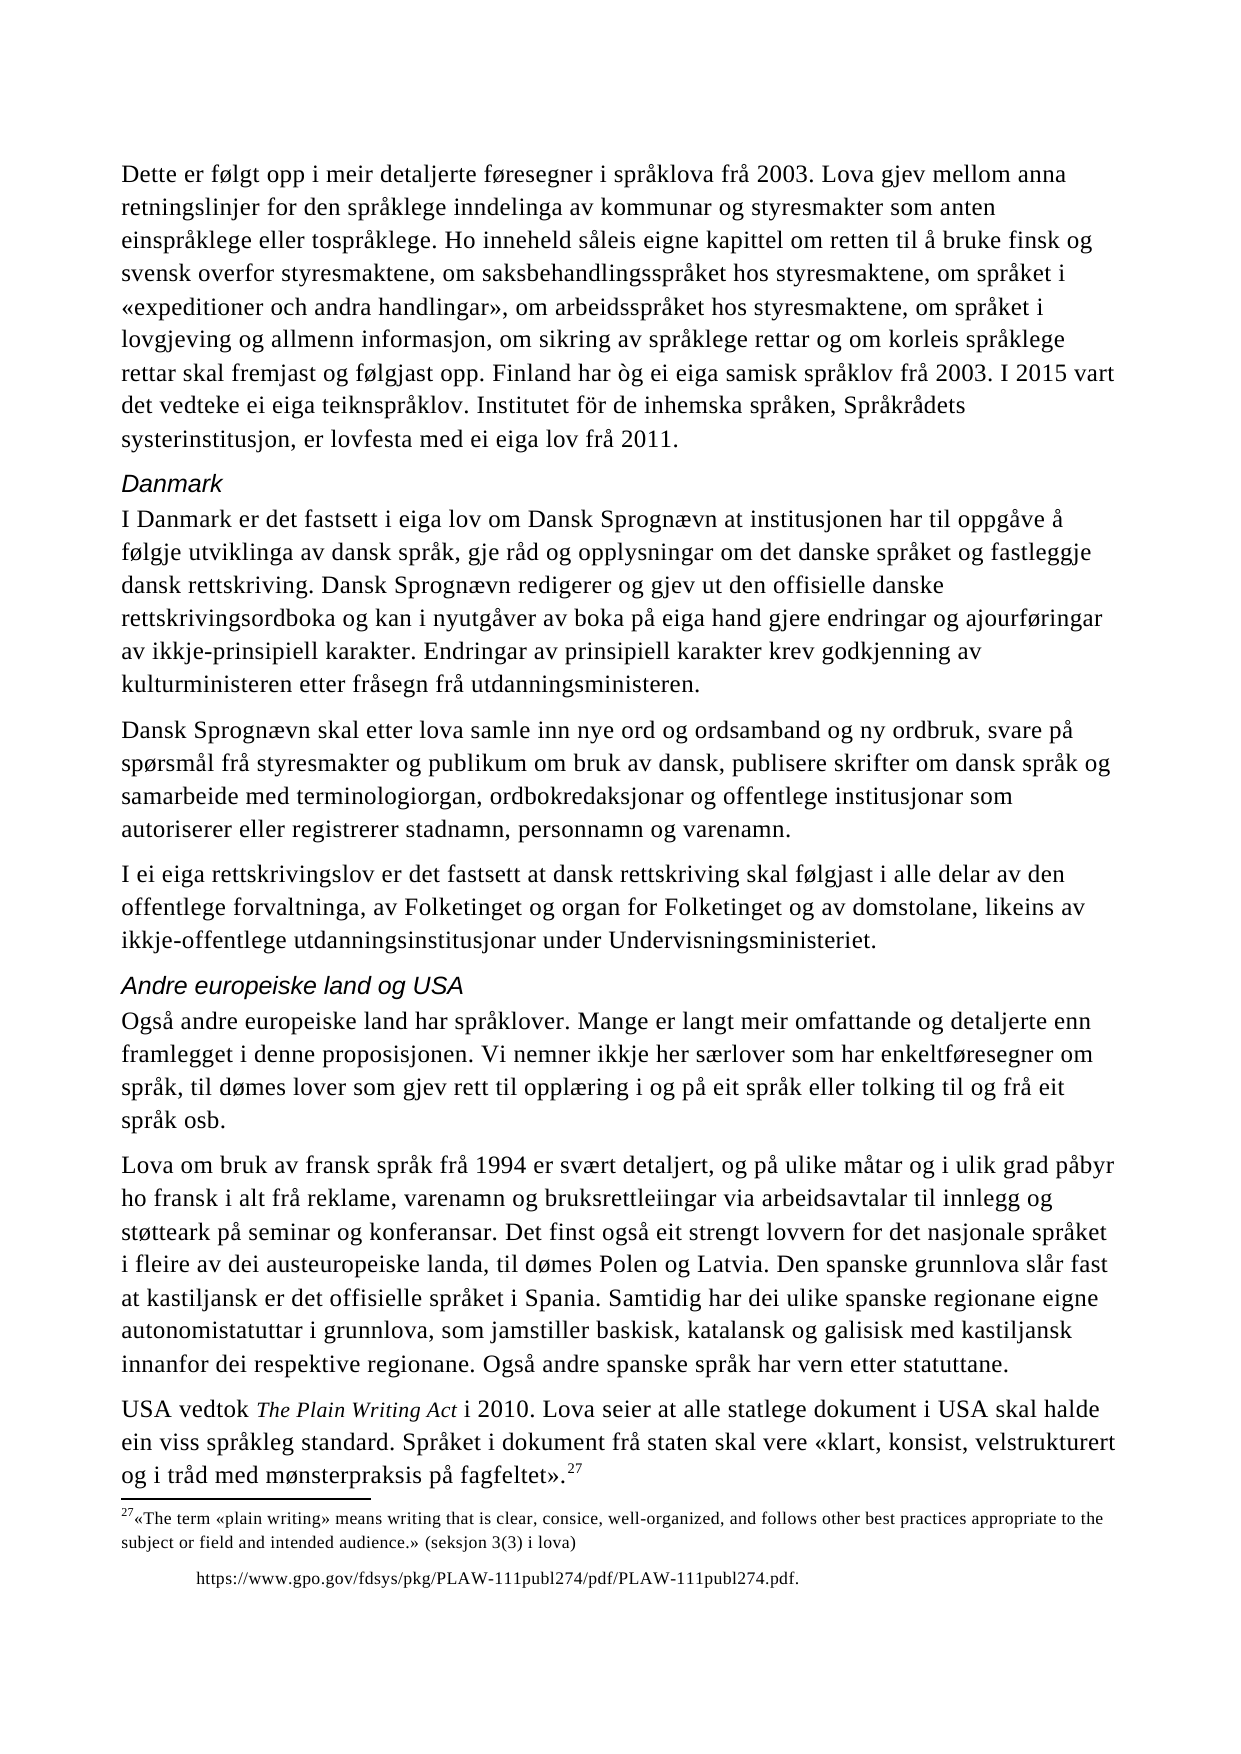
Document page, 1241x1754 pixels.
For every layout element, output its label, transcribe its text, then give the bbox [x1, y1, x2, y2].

text I ei eiga rettskrivingslov er det fastsett at dansk rettskriving skal følgjast i alle delar av den offentlege forvaltninga, av Folketinget og organ for Folketinget og av domstolane, likeins av ikkje-offentlege utdanningsinstitusjonar under Undervisningsministeriet. [121, 859, 1119, 954]
text Dette er følgt opp i meir detaljerte føresegner i språklova frå 2003. Lova gjev mellom anna retningslinjer for den språklege inndelinga av kommunar og styresmakter som anten einspråklege eller tospråklege. Ho inneheld såleis eigne kapittel om retten til å bruke finsk og svensk overfor styresmaktene, om saksbehandlingsspråket hos styresmaktene, om språket i «expeditioner och andra handlingar», om arbeidsspråket hos styresmaktene, om språket i lovgjeving og allmenn informasjon, om sikring av språklege rettar og om korleis språklege rettar skal fremjast og følgjast opp. Finland har òg ei eiga samisk språklov frå 2003. I 2015 vart det vedteke ei eiga teiknspråklov. Institutet för de inhemska språken, Språkrådets systerinstitusjon, er lovfesta med ei eiga lov frå 2011. [121, 159, 1119, 452]
text Dansk Sprognævn skal etter lova samle inn nye ord og ordsamband og ny ordbruk, svare på spørsmål frå styresmakter og publikum om bruk av dansk, publisere skrifter om dansk språk og samarbeide med terminologiorgan, ordbokredaksjonar og offentlege institusjonar som autoriserer eller registrerer stadnamn, personnamn og varenamn. [121, 715, 1119, 843]
text Danmark [121, 469, 1119, 498]
text Andre europeiske land og USA [121, 971, 1119, 1000]
text USA vedtok The Plain Writing Act i 2010. Lova seier at alle statlege dokument i USA skal halde ein viss språkleg standard. Språket i dokument frå staten skal vere «klart, konsist, velstrukturert og i tråd med mønsterpraksis på fagfeltet». [121, 1394, 1119, 1489]
text Lova om bruk av fransk språk frå 1994 er svært detaljert, og på ulike måtar og i ulik grad påbyr ho fransk i alt frå reklame, varenamn og bruksrettleiingar via arbeidsavtalar til innlegg og støtteark på seminar og konferansar. Det finst også eit strengt lovvern for det nasjonale språket i fleire av dei austeuropeiske landa, til dømes Polen og Latvia. Den spanske grunnlova slår fast at kastiljansk er det offisielle språket i Spania. Samtidig har dei ulike spanske regionane eigne autonomistatuttar i grunnlova, som jamstiller baskisk, katalansk og galisisk med kastiljansk innanfor dei respektive regionane. Også andre spanske språk har vern etter statuttane. [121, 1151, 1119, 1377]
text I Danmark er det fastsett i eiga lov om Dansk Sprognævn at institusjonen har til oppgåve å følgje utviklinga av dansk språk, gje råd og opplysningar om det danske språket og fastleggje dansk rettskriving. Dansk Sprognævn redigerer og gjev ut den offisielle danske rettskrivingsordboka og kan i nyutgåver av boka på eiga hand gjere endringar og ajourføringar av ikkje-prinsipiell karakter. Endringar av prinsipiell karakter krev godkjenning av kulturministeren etter fråsegn frå utdanningsministeren. [121, 504, 1119, 698]
text Også andre europeiske land har språklover. Mange er langt meir omfattande og detaljerte enn framlegget i denne proposisjonen. Vi nemner ikkje her særlover som har enkeltføresegner om språk, til dømes lover som gjev rett til opplæring i og på eit språk eller tolking til og frå eit språk osb. [121, 1006, 1119, 1134]
